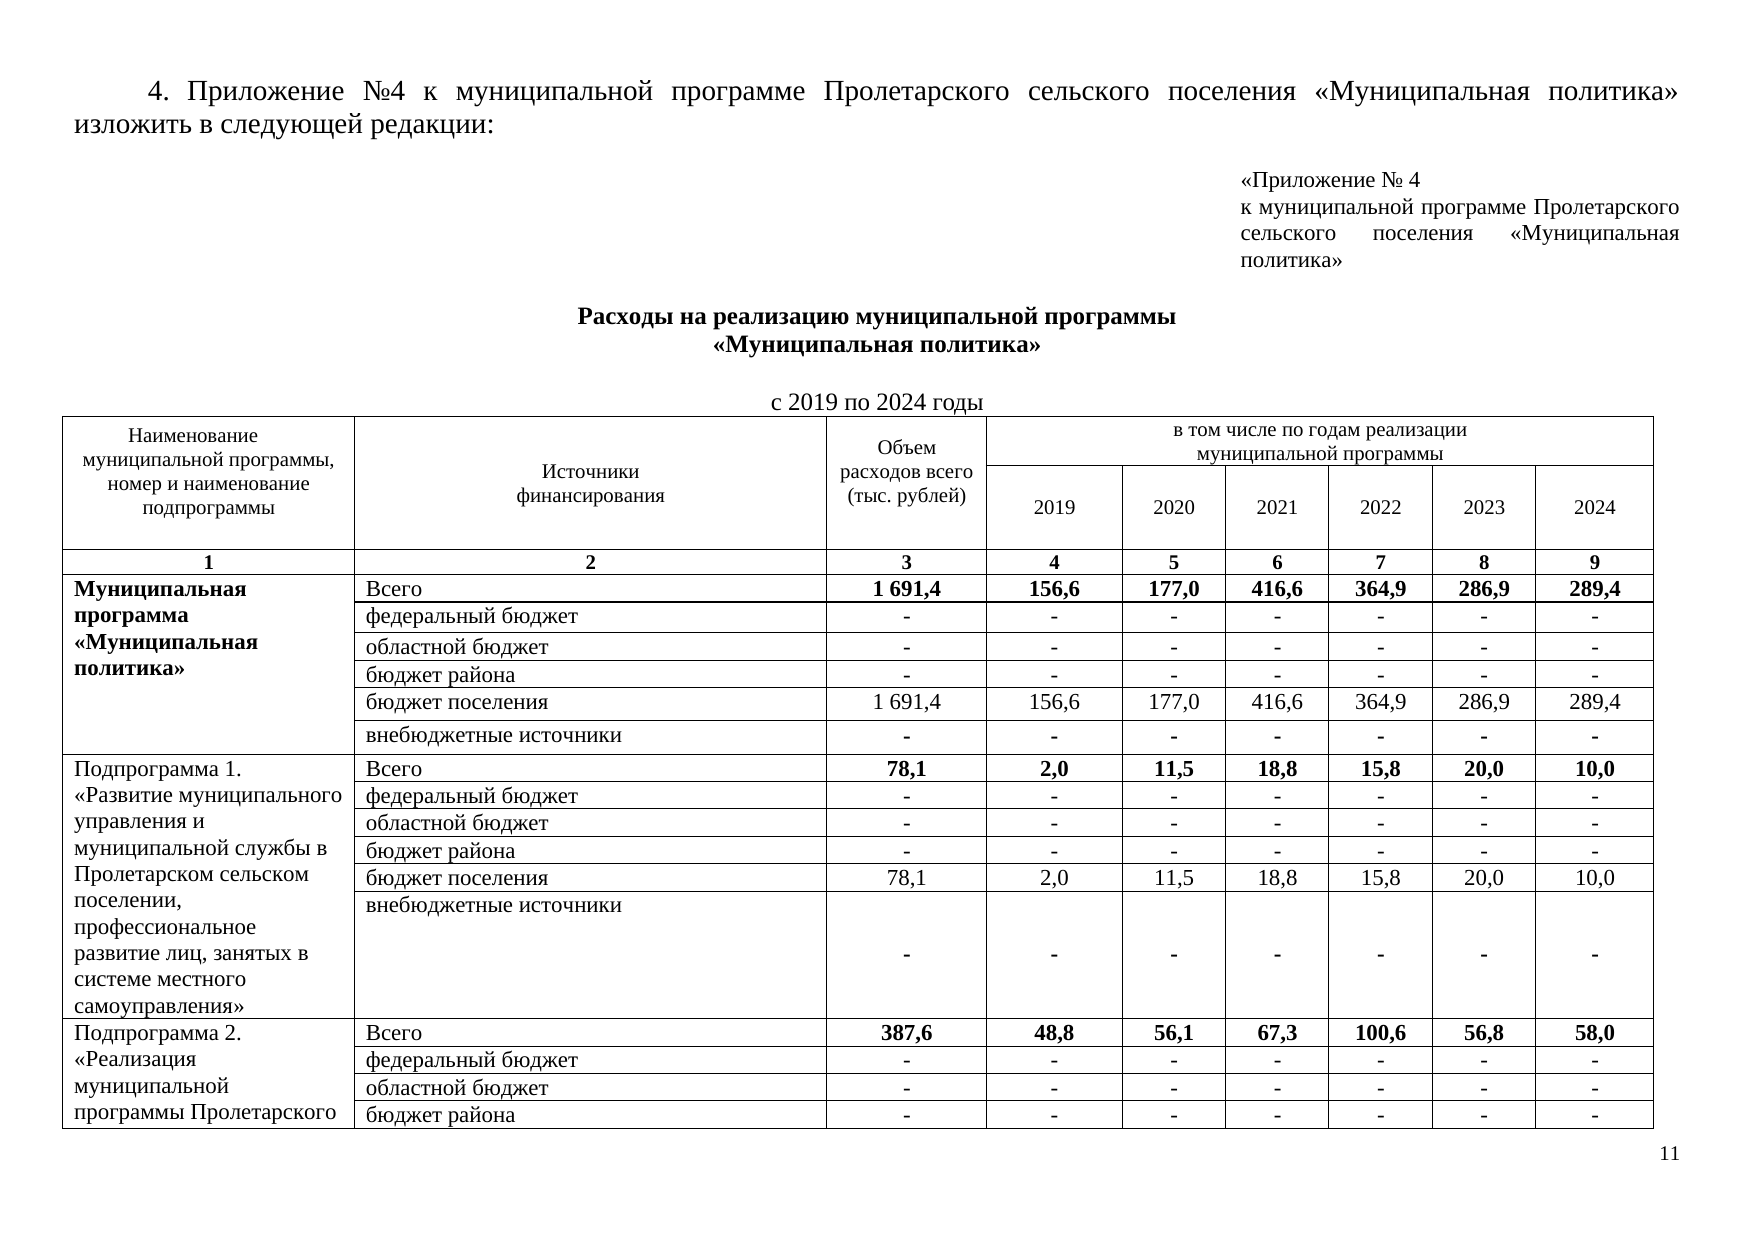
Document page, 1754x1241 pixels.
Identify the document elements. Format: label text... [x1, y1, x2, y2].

table_cell внебюджетные источники [355, 721, 826, 753]
table_cell 156,6 [987, 688, 1122, 720]
table_cell 58,0 [1536, 1019, 1653, 1046]
table_cell 100,6 [1329, 1019, 1432, 1046]
table_cell - [1536, 837, 1653, 863]
table_cell - [1226, 892, 1328, 1018]
table_cell 1 [63, 550, 354, 574]
table_cell 387,6 [827, 1019, 986, 1046]
table_cell - [1536, 1074, 1653, 1100]
table_cell - [827, 782, 986, 808]
table_cell - [1536, 721, 1653, 753]
table_cell - [1226, 1074, 1328, 1100]
table_cell - [1226, 721, 1328, 753]
table_cell бюджет поселения [355, 688, 826, 720]
table_cell - [827, 892, 986, 1018]
table_cell 2021 [1226, 466, 1328, 549]
table_cell 78,1 [827, 755, 986, 781]
table_cell 416,6 [1226, 688, 1328, 720]
table_cell - [1329, 603, 1432, 632]
table_cell областной бюджет [355, 809, 826, 836]
table_cell 2019 [987, 466, 1122, 549]
table_cell Муниципальная программа «Муниципальная политика» [63, 575, 354, 753]
table_cell - [1123, 1047, 1225, 1073]
table_cell 48,8 [987, 1019, 1122, 1046]
table_cell - [827, 1047, 986, 1073]
table_cell - [987, 1101, 1122, 1128]
table_cell Всего [355, 755, 826, 781]
table_cell 10,0 [1536, 864, 1653, 891]
table_cell - [1433, 1047, 1535, 1073]
text с 2019 по 2024 годы [74, 387, 1680, 416]
table_header в том числе по годам реализации муниципальной программы [987, 417, 1653, 465]
table_cell 2024 [1536, 466, 1653, 549]
table_cell - [1123, 1101, 1225, 1128]
text «Муниципальная политика» [74, 329, 1680, 358]
table_cell 11,5 [1123, 864, 1225, 891]
table_cell - [1329, 633, 1432, 660]
table_cell - [1123, 633, 1225, 660]
table_cell 11,5 [1123, 755, 1225, 781]
table_cell - [987, 809, 1122, 836]
table_cell - [1123, 661, 1225, 687]
table_cell - [1226, 837, 1328, 863]
table_header Объем расходов всего (тыс. рублей) [827, 417, 986, 549]
table_cell 286,9 [1433, 575, 1535, 601]
table_cell - [1226, 782, 1328, 808]
table_cell - [1123, 892, 1225, 1018]
table_cell - [1433, 1101, 1535, 1128]
table_cell 2,0 [987, 864, 1122, 891]
table_cell 1 691,4 [827, 688, 986, 720]
table_cell федеральный бюджет [355, 603, 826, 632]
table_cell - [1123, 603, 1225, 632]
table_cell - [1536, 661, 1653, 687]
table_cell - [1536, 809, 1653, 836]
text Расходы на реализацию муниципальной программы [74, 301, 1680, 329]
table_cell 2023 [1433, 466, 1535, 549]
table_cell - [1536, 782, 1653, 808]
table_cell Подпрограмма 1. «Развитие муниципального управления и муниципальной службы в Пролетарском сельском поселении, профессиональное развитие лиц, занятых в системе местного самоуправления» [63, 755, 354, 1018]
table_cell 9 [1536, 550, 1653, 574]
table_cell - [987, 721, 1122, 753]
table_cell - [1433, 1074, 1535, 1100]
table_cell - [1536, 1101, 1653, 1128]
table_cell 2020 [1123, 466, 1225, 549]
text «Приложение № 4 [1240, 167, 1680, 193]
table_cell - [987, 661, 1122, 687]
table_cell 15,8 [1329, 755, 1432, 781]
table_cell 2 [355, 550, 826, 574]
table_cell - [987, 837, 1122, 863]
table_cell - [1329, 721, 1432, 753]
table_cell 10,0 [1536, 755, 1653, 781]
table_cell - [1329, 1074, 1432, 1100]
table_cell 286,9 [1433, 688, 1535, 720]
table_cell 364,9 [1329, 575, 1432, 601]
table_cell - [1226, 661, 1328, 687]
table_cell 156,6 [987, 575, 1122, 601]
table_cell 177,0 [1123, 575, 1225, 601]
table_cell Всего [355, 575, 826, 601]
table_cell 7 [1329, 550, 1432, 574]
table_cell 67,3 [1226, 1019, 1328, 1046]
table_cell - [1123, 1074, 1225, 1100]
table_cell 289,4 [1536, 575, 1653, 601]
table_cell 15,8 [1329, 864, 1432, 891]
table_cell 2022 [1329, 466, 1432, 549]
table_cell - [1123, 809, 1225, 836]
table_cell - [827, 633, 986, 660]
table_cell бюджет района [355, 661, 826, 687]
table_cell - [1433, 782, 1535, 808]
table_cell 2,0 [987, 755, 1122, 781]
table_cell 8 [1433, 550, 1535, 574]
table_cell - [1433, 633, 1535, 660]
table_cell 6 [1226, 550, 1328, 574]
table_cell - [1226, 1047, 1328, 1073]
table_cell - [987, 603, 1122, 632]
table_cell областной бюджет [355, 633, 826, 660]
table_cell 177,0 [1123, 688, 1225, 720]
table_cell - [827, 809, 986, 836]
table_cell - [987, 1047, 1122, 1073]
table_cell 4 [987, 550, 1122, 574]
table_cell - [1123, 837, 1225, 863]
table_cell - [1433, 892, 1535, 1018]
table_cell бюджет района [355, 837, 826, 863]
table_cell 78,1 [827, 864, 986, 891]
table_cell 5 [1123, 550, 1225, 574]
table_cell - [987, 892, 1122, 1018]
table_cell 56,8 [1433, 1019, 1535, 1046]
table_cell - [1536, 1047, 1653, 1073]
table_cell - [1536, 633, 1653, 660]
table_cell - [1536, 892, 1653, 1018]
table_cell федеральный бюджет [355, 782, 826, 808]
table_cell - [827, 1074, 986, 1100]
table_cell бюджет поселения [355, 864, 826, 891]
table_cell 20,0 [1433, 864, 1535, 891]
table_cell - [987, 633, 1122, 660]
table_cell федеральный бюджет [355, 1047, 826, 1073]
table_cell - [1433, 837, 1535, 863]
table_header Источники финансирования [355, 417, 826, 549]
table_cell областной бюджет [355, 1074, 826, 1100]
table_cell 18,8 [1226, 864, 1328, 891]
table_cell - [1226, 1101, 1328, 1128]
table_cell - [1226, 809, 1328, 836]
table_cell - [827, 603, 986, 632]
table_cell - [1329, 837, 1432, 863]
table_cell - [1329, 892, 1432, 1018]
table_cell - [1226, 603, 1328, 632]
table_cell - [1329, 1101, 1432, 1128]
table_cell бюджет района [355, 1101, 826, 1128]
table_cell 416,6 [1226, 575, 1328, 601]
table_cell - [1226, 633, 1328, 660]
table_cell - [1536, 603, 1653, 632]
table_cell 364,9 [1329, 688, 1432, 720]
table_cell - [827, 661, 986, 687]
table_cell - [987, 782, 1122, 808]
table_cell - [1433, 809, 1535, 836]
table_cell - [1433, 721, 1535, 753]
table_cell 18,8 [1226, 755, 1328, 781]
table_cell - [1123, 721, 1225, 753]
table_cell - [1329, 661, 1432, 687]
table_cell 289,4 [1536, 688, 1653, 720]
text к муниципальной программе Пролетарского сельского поселения «Муниципальная политика» [1240, 193, 1680, 272]
table_cell - [1433, 661, 1535, 687]
table_cell Подпрограмма 2. «Реализация муниципальной программы Пролетарского сельского поселения «Муниципальная политика» [63, 1019, 354, 1128]
table_cell 20,0 [1433, 755, 1535, 781]
table_cell - [1329, 809, 1432, 836]
table_cell - [827, 721, 986, 753]
table_cell - [827, 1101, 986, 1128]
table_cell 3 [827, 550, 986, 574]
text 4. Приложение №4 к муниципальной программе Пролетарского сельского поселения «Муниципальная политика» изложить в следующей редакции: [74, 73, 1680, 140]
table_cell 56,1 [1123, 1019, 1225, 1046]
table_cell 1 691,4 [827, 575, 986, 601]
table_cell - [1123, 782, 1225, 808]
table_cell - [987, 1074, 1122, 1100]
table_cell - [1329, 782, 1432, 808]
table_cell - [1329, 1047, 1432, 1073]
table_cell внебюджетные источники [355, 892, 826, 1018]
table_cell - [827, 837, 986, 863]
table_cell Всего [355, 1019, 826, 1046]
table_cell - [1433, 603, 1535, 632]
table_header Наименование муниципальной программы, номер и наименование подпрограммы [63, 417, 354, 549]
